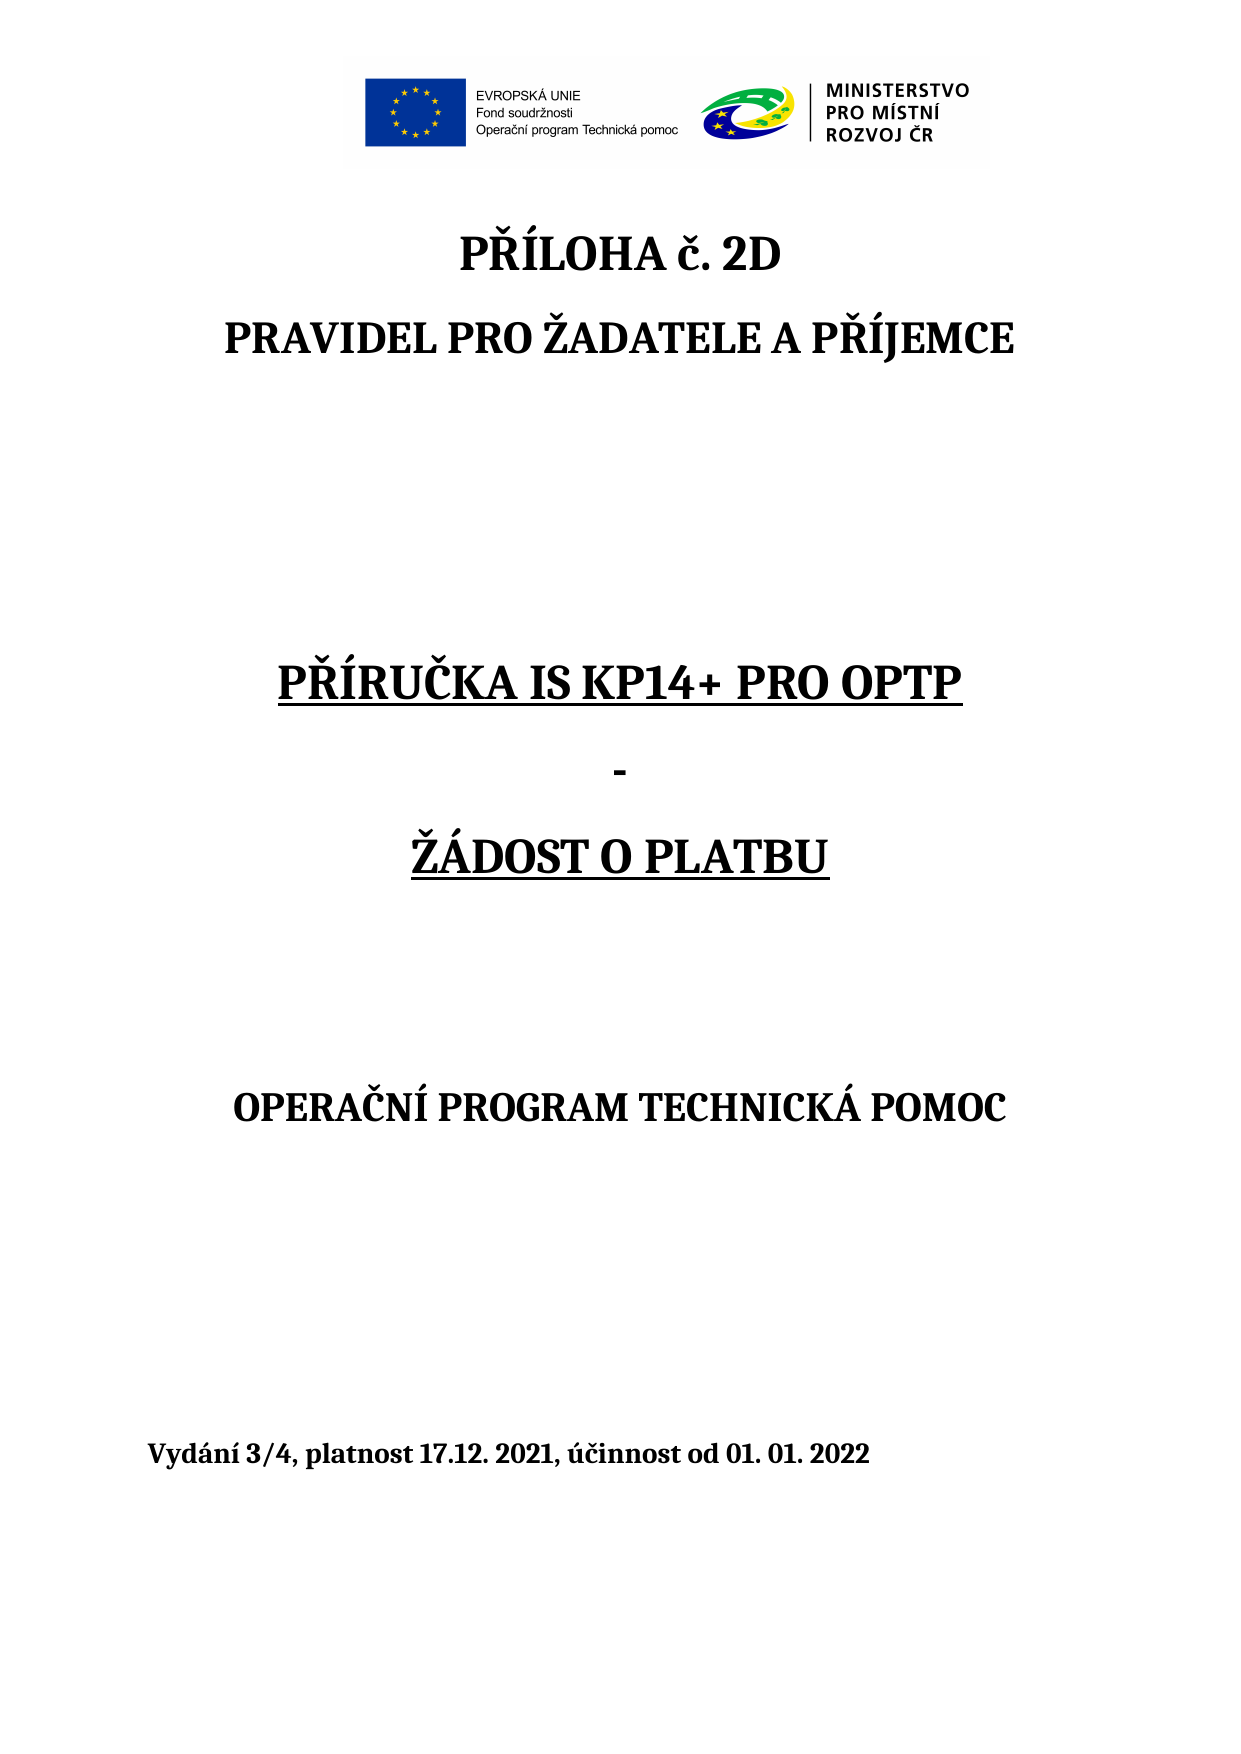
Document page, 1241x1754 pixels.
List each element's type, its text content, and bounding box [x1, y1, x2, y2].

picture [343, 56, 990, 169]
text PRAVIDEL pro žadatele A příjemce [148, 313, 1093, 365]
text Operační program technická pomoc [148, 1084, 1093, 1132]
text příloha č. 2D [148, 226, 1093, 283]
text Vydání 3/4, platnost 17.12. 2021, účinnost od 01. 01. 2022 [148, 1437, 1093, 1470]
text - [148, 742, 1093, 799]
text Žádost o platbu [148, 828, 1093, 886]
text Příručka IS KP14+ pro optp [148, 655, 1093, 712]
